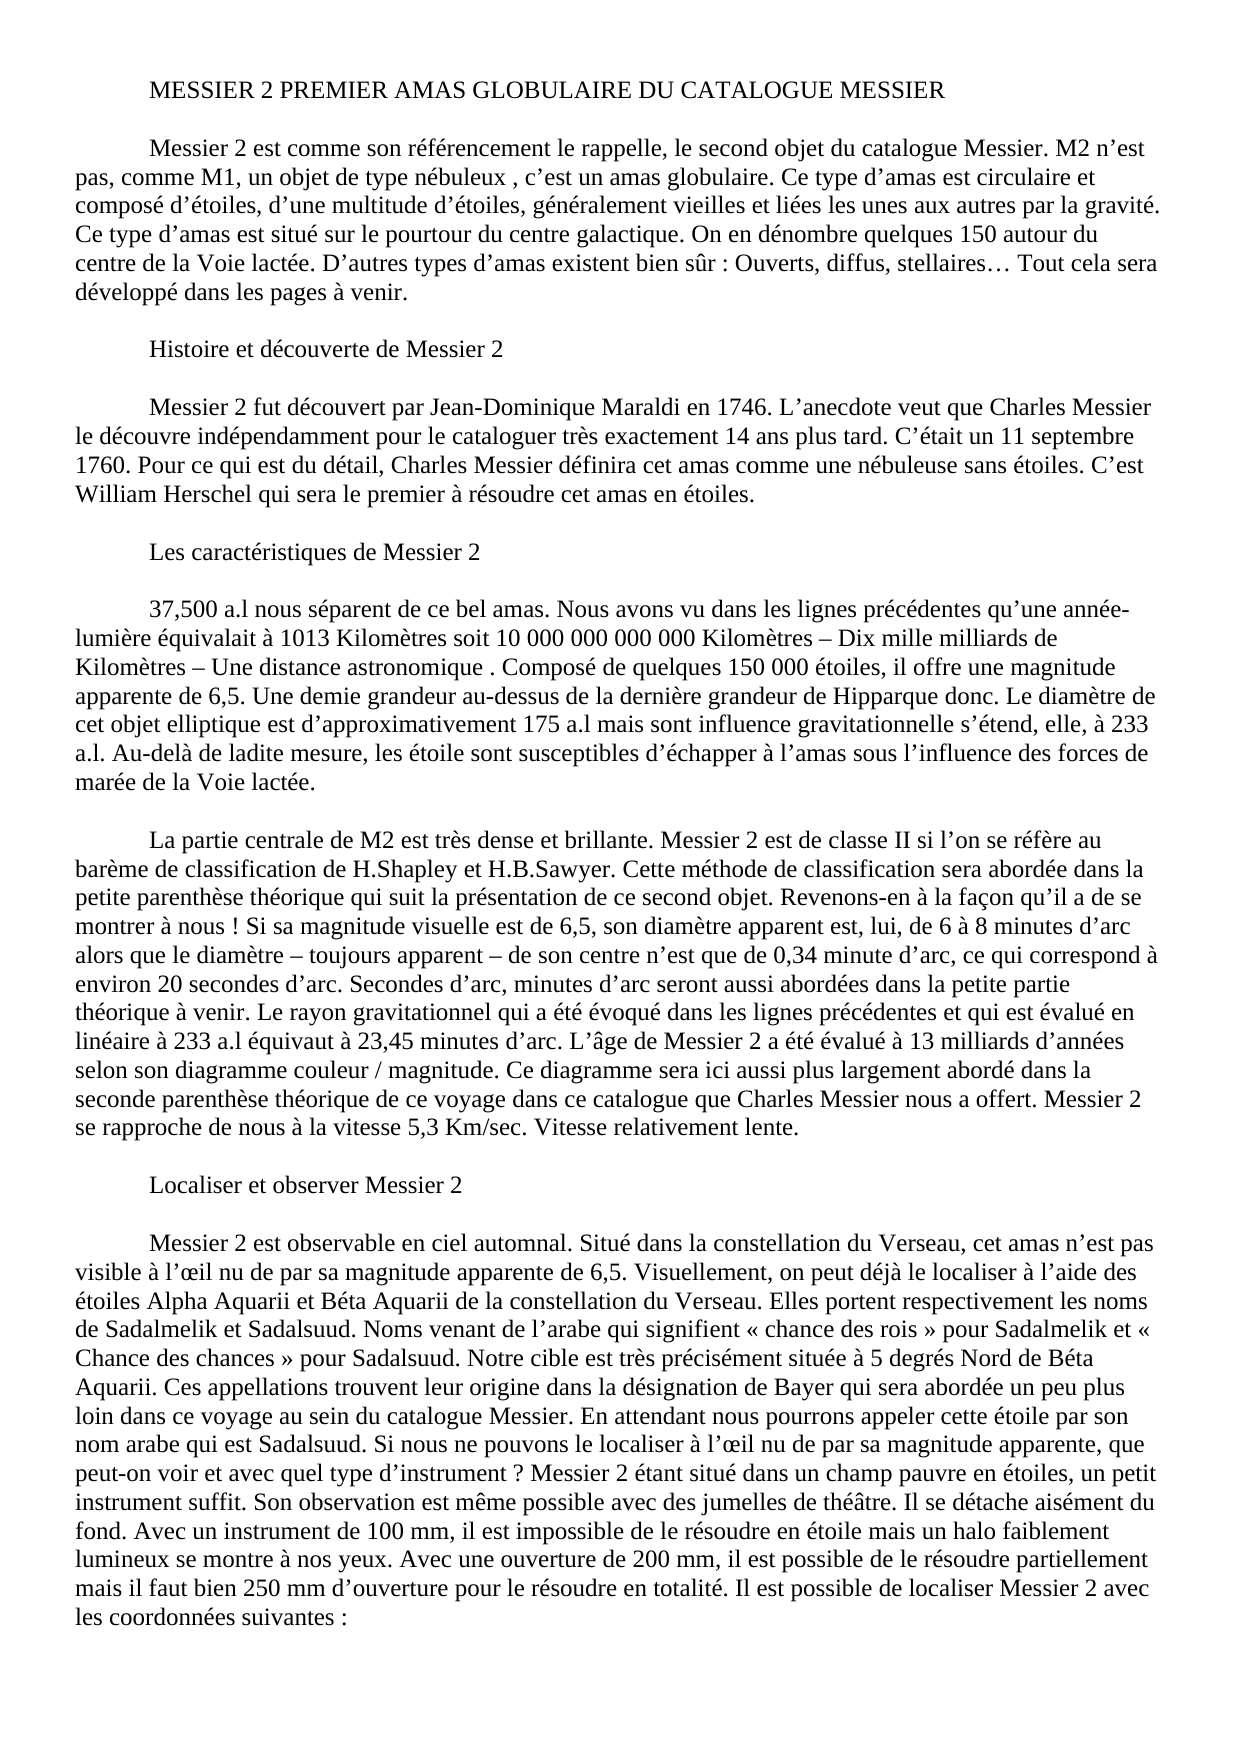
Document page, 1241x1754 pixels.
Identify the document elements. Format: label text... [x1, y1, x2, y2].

text Histoire et découverte de Messier 2 [75, 334, 1165, 363]
text MESSIER 2 PREMIER AMAS GLOBULAIRE DU CATALOGUE MESSIER [75, 75, 1165, 104]
text Les caractéristiques de Messier 2 [75, 537, 1165, 565]
text Messier 2 est comme son référencement le rappelle, le second objet du catalogue Messier. M2 n’est pas, comme M1, un objet de type nébuleux , c’est un amas globulaire. Ce type d’amas est circulaire et composé d’étoiles, d’une multitude d’étoiles, généralement vieilles et liées les unes aux autres par la gravité. Ce type d’amas est situé sur le pourtour du centre galactique. On en dénombre quelques 150 autour du centre de la Voie lactée. D’autres types d’amas existent bien sûr : Ouverts, diffus, stellaires… Tout cela sera développé dans les pages à venir. [75, 133, 1165, 305]
text 37,500 a.l nous séparent de ce bel amas. Nous avons vu dans les lignes précédentes qu’une année-lumière équivalait à 1013 Kilomètres soit 10 000 000 000 000 Kilomètres – Dix mille milliards de Kilomètres – Une distance astronomique . Composé de quelques 150 000 étoiles, il offre une magnitude apparente de 6,5. Une demie grandeur au-dessus de la dernière grandeur de Hipparque donc. Le diamètre de cet objet elliptique est d’approximativement 175 a.l mais sont influence gravitationnelle s’étend, elle, à 233 a.l. Au-delà de ladite mesure, les étoile sont susceptibles d’échapper à l’amas sous l’influence des forces de marée de la Voie lactée. [75, 594, 1165, 796]
text La partie centrale de M2 est très dense et brillante. Messier 2 est de classe II si l’on se réfère au barème de classification de H.Shapley et H.B.Sawyer. Cette méthode de classification sera abordée dans la petite parenthèse théorique qui suit la présentation de ce second objet. Revenons-en à la façon qu’il a de se montrer à nous ! Si sa magnitude visuelle est de 6,5, son diamètre apparent est, lui, de 6 à 8 minutes d’arc alors que le diamètre – toujours apparent – de son centre n’est que de 0,34 minute d’arc, ce qui correspond à environ 20 secondes d’arc. Secondes d’arc, minutes d’arc seront aussi abordées dans la petite partie théorique à venir. Le rayon gravitationnel qui a été évoqué dans les lignes précédentes et qui est évalué en linéaire à 233 a.l équivaut à 23,45 minutes d’arc. L’âge de Messier 2 a été évalué à 13 milliards d’années selon son diagramme couleur / magnitude. Ce diagramme sera ici aussi plus largement abordé dans la seconde parenthèse théorique de ce voyage dans ce catalogue que Charles Messier nous a offert. Messier 2 se rapproche de nous à la vitesse 5,3 Km/sec. Vitesse relativement lente. [75, 825, 1165, 1141]
text Messier 2 est observable en ciel automnal. Situé dans la constellation du Verseau, cet amas n’est pas visible à l’œil nu de par sa magnitude apparente de 6,5. Visuellement, on peut déjà le localiser à l’aide des étoiles Alpha Aquarii et Béta Aquarii de la constellation du Verseau. Elles portent respectivement les noms de Sadalmelik et Sadalsuud. Noms venant de l’arabe qui signifient « chance des rois » pour Sadalmelik et « Chance des chances » pour Sadalsuud. Notre cible est très précisément située à 5 degrés Nord de Béta Aquarii. Ces appellations trouvent leur origine dans la désignation de Bayer qui sera abordée un peu plus loin dans ce voyage au sein du catalogue Messier. En attendant nous pourrons appeler cette étoile par son nom arabe qui est Sadalsuud. Si nous ne pouvons le localiser à l’œil nu de par sa magnitude apparente, que peut-on voir et avec quel type d’instrument ? Messier 2 étant situé dans un champ pauvre en étoiles, un petit instrument suffit. Son observation est même possible avec des jumelles de théâtre. Il se détache aisément du fond. Avec un instrument de 100 mm, il est impossible de le résoudre en étoile mais un halo faiblement lumineux se montre à nos yeux. Avec une ouverture de 200 mm, il est possible de le résoudre partiellement mais il faut bien 250 mm d’ouverture pour le résoudre en totalité. Il est possible de localiser Messier 2 avec les coordonnées suivantes : [75, 1228, 1165, 1631]
text Messier 2 fut découvert par Jean-Dominique Maraldi en 1746. L’anecdote veut que Charles Messier le découvre indépendamment pour le cataloguer très exactement 14 ans plus tard. C’était un 11 septembre 1760. Pour ce qui est du détail, Charles Messier définira cet amas comme une nébuleuse sans étoiles. C’est William Herschel qui sera le premier à résoudre cet amas en étoiles. [75, 392, 1165, 507]
text Localiser et observer Messier 2 [75, 1170, 1165, 1199]
